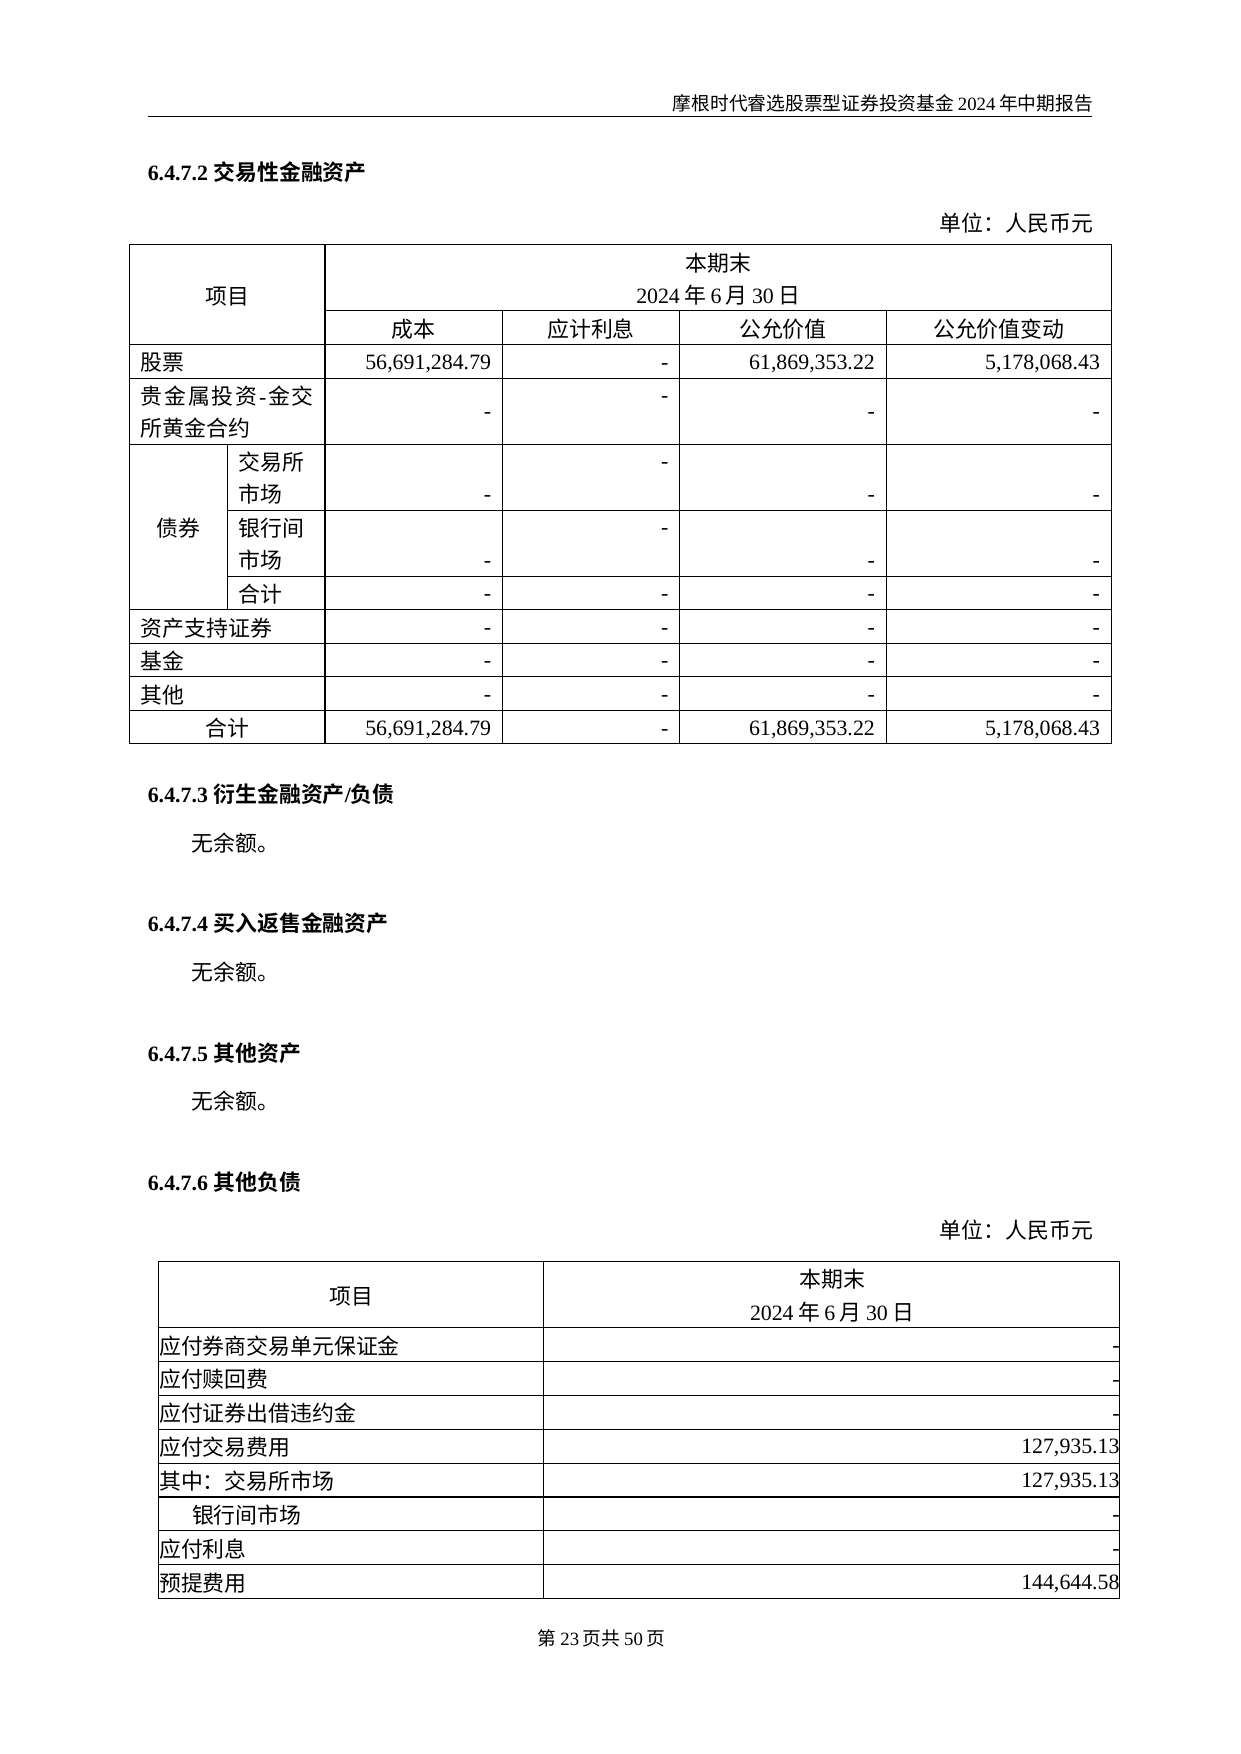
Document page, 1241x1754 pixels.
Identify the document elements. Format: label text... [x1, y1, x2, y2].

table_cell 合计 [130, 711, 324, 743]
text 6.4.7.4 买入返售金融资产 [148, 906, 1092, 938]
table_cell 公允价值 [680, 311, 886, 344]
table_cell 资产支持证券 [130, 610, 324, 643]
table_header 项目 [130, 245, 324, 344]
table_cell 144,644.58 [544, 1565, 1119, 1598]
table_cell - [680, 610, 886, 643]
table_cell - [326, 511, 502, 576]
text 6.4.7.5 其他资产 [148, 1035, 1092, 1068]
table_cell - [503, 610, 679, 643]
table_cell - [680, 577, 886, 609]
table_cell 应付赎回费 [159, 1362, 543, 1395]
table_cell 应付券商交易单元保证金 [159, 1328, 543, 1361]
table_cell - [503, 577, 679, 609]
table_cell 5,178,068.43 [887, 345, 1111, 377]
table_cell 56,691,284.79 [326, 345, 502, 377]
text 单位：人民币元 [148, 1213, 1092, 1245]
table_cell - [326, 644, 502, 676]
table_cell - [887, 379, 1111, 443]
table_cell - [544, 1498, 1119, 1530]
text 无余额。 [148, 825, 1092, 858]
table_cell 应付利息 [159, 1531, 543, 1564]
table_cell 成本 [326, 311, 502, 344]
table_cell 基金 [130, 644, 324, 676]
table_cell 银行间市场 [228, 511, 324, 576]
table_cell 其中：交易所市场 [159, 1464, 543, 1496]
table_cell - [544, 1328, 1119, 1361]
table_cell - [503, 644, 679, 676]
table_cell - [544, 1396, 1119, 1429]
table_cell - [887, 644, 1111, 676]
text 6.4.7.6 其他负债 [148, 1164, 1092, 1197]
table_cell 61,869,353.22 [680, 711, 886, 743]
table_cell 贵金属投资-金交所黄金合约 [130, 379, 324, 443]
table_cell - [680, 644, 886, 676]
table_cell - [326, 610, 502, 643]
text 6.4.7.3 衍生金融资产/负债 [148, 777, 1092, 809]
table_cell - [503, 677, 679, 710]
text 无余额。 [148, 1083, 1092, 1116]
table_header 本期末 2024年6月30日 [544, 1262, 1119, 1327]
table_cell - [887, 577, 1111, 609]
table_header 本期末 2024年6月30日 [326, 245, 1111, 310]
table_cell 应计利息 [503, 311, 679, 344]
table_cell - [887, 610, 1111, 643]
table_cell - [887, 511, 1111, 576]
table_cell - [544, 1531, 1119, 1564]
table_cell 应付证券出借违约金 [159, 1396, 543, 1429]
text 6.4.7.2 交易性金融资产 [148, 154, 1092, 187]
table_cell 应付交易费用 [159, 1430, 543, 1462]
table_cell - [544, 1362, 1119, 1395]
table_header 项目 [159, 1262, 543, 1327]
table_cell 合计 [228, 577, 324, 609]
table_cell - [503, 511, 679, 576]
table_cell - [680, 379, 886, 443]
table_cell - [503, 379, 679, 443]
table_cell - [680, 677, 886, 710]
table_cell 127,935.13 [544, 1464, 1119, 1496]
table_cell - [887, 445, 1111, 509]
table_cell - [326, 379, 502, 443]
table_cell 公允价值变动 [887, 311, 1111, 344]
table_cell - [887, 677, 1111, 710]
table_cell - [503, 445, 679, 509]
table_cell 交易所市场 [228, 445, 324, 509]
table_cell 预提费用 [159, 1565, 543, 1598]
table_cell 5,178,068.43 [887, 711, 1111, 743]
table_cell - [680, 511, 886, 576]
table_cell 56,691,284.79 [326, 711, 502, 743]
table_cell 股票 [130, 345, 324, 377]
table_cell - [680, 445, 886, 509]
table_cell 债券 [130, 445, 227, 609]
text 无余额。 [148, 954, 1092, 987]
table_cell 其他 [130, 677, 324, 710]
table_cell - [326, 445, 502, 509]
table_cell 127,935.13 [544, 1430, 1119, 1462]
table_cell - [326, 577, 502, 609]
table_cell 61,869,353.22 [680, 345, 886, 377]
table_cell - [503, 345, 679, 377]
text 单位：人民币元 [149, 206, 1092, 238]
table_cell - [326, 677, 502, 710]
table_cell 银行间市场 [159, 1498, 543, 1530]
table_cell - [503, 711, 679, 743]
